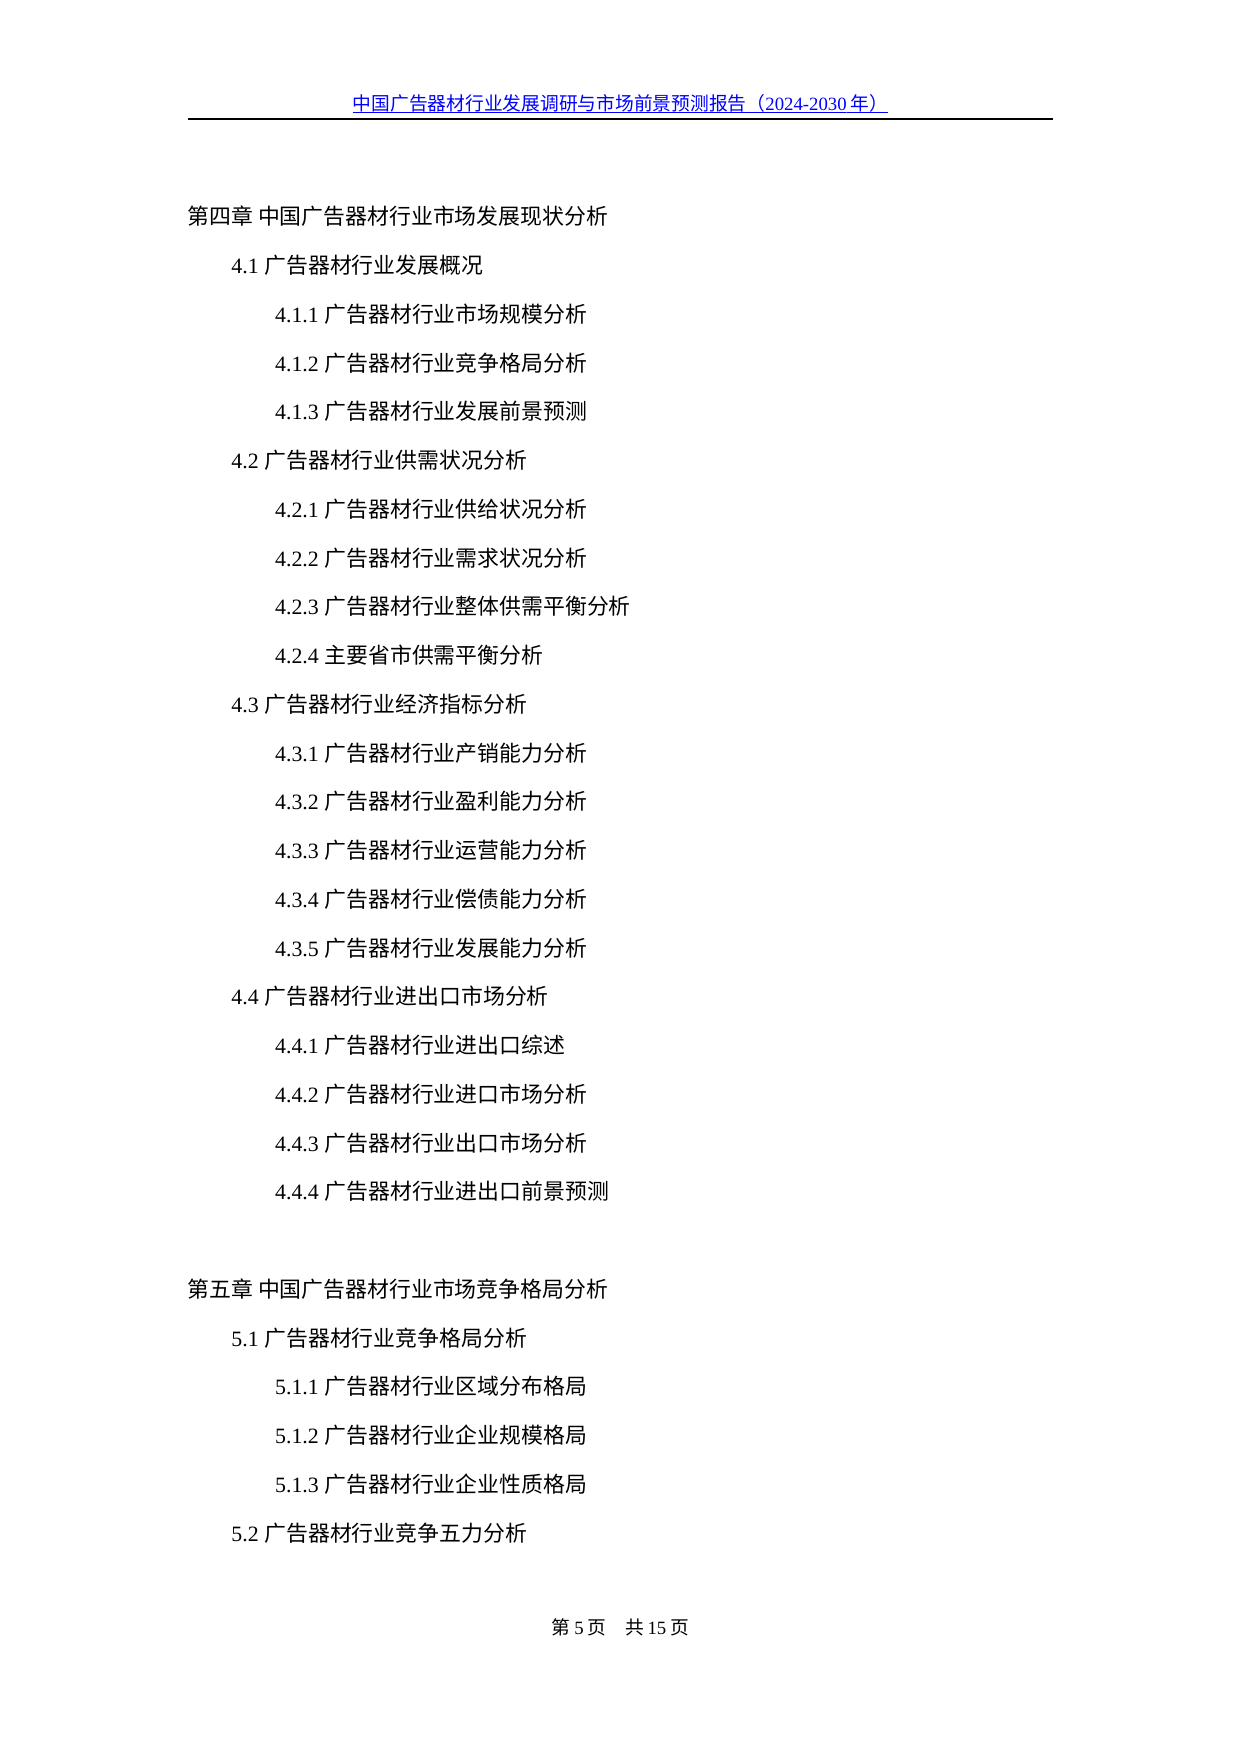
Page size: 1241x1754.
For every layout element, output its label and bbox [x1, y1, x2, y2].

text [187, 150, 1053, 1548]
